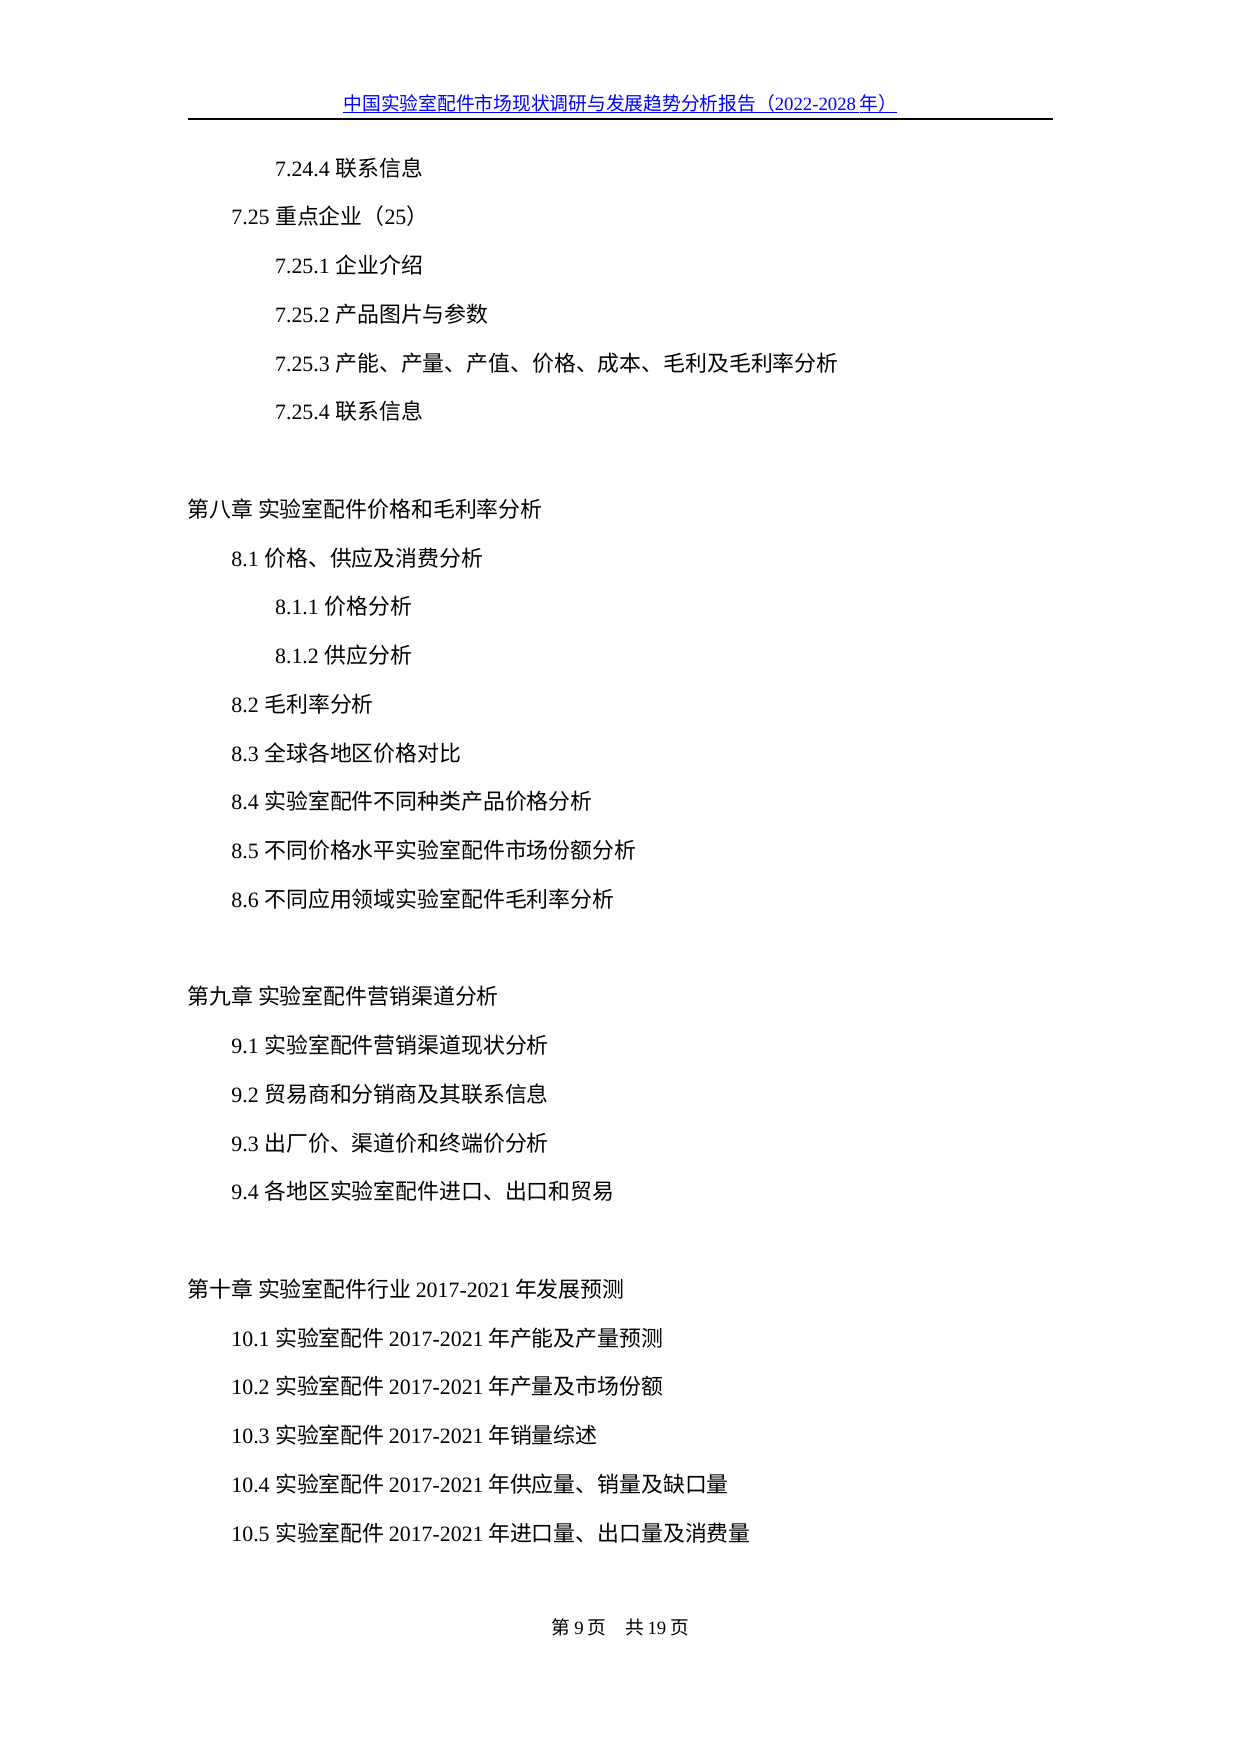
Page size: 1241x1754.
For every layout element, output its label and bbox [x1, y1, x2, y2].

text [187, 150, 1053, 1548]
